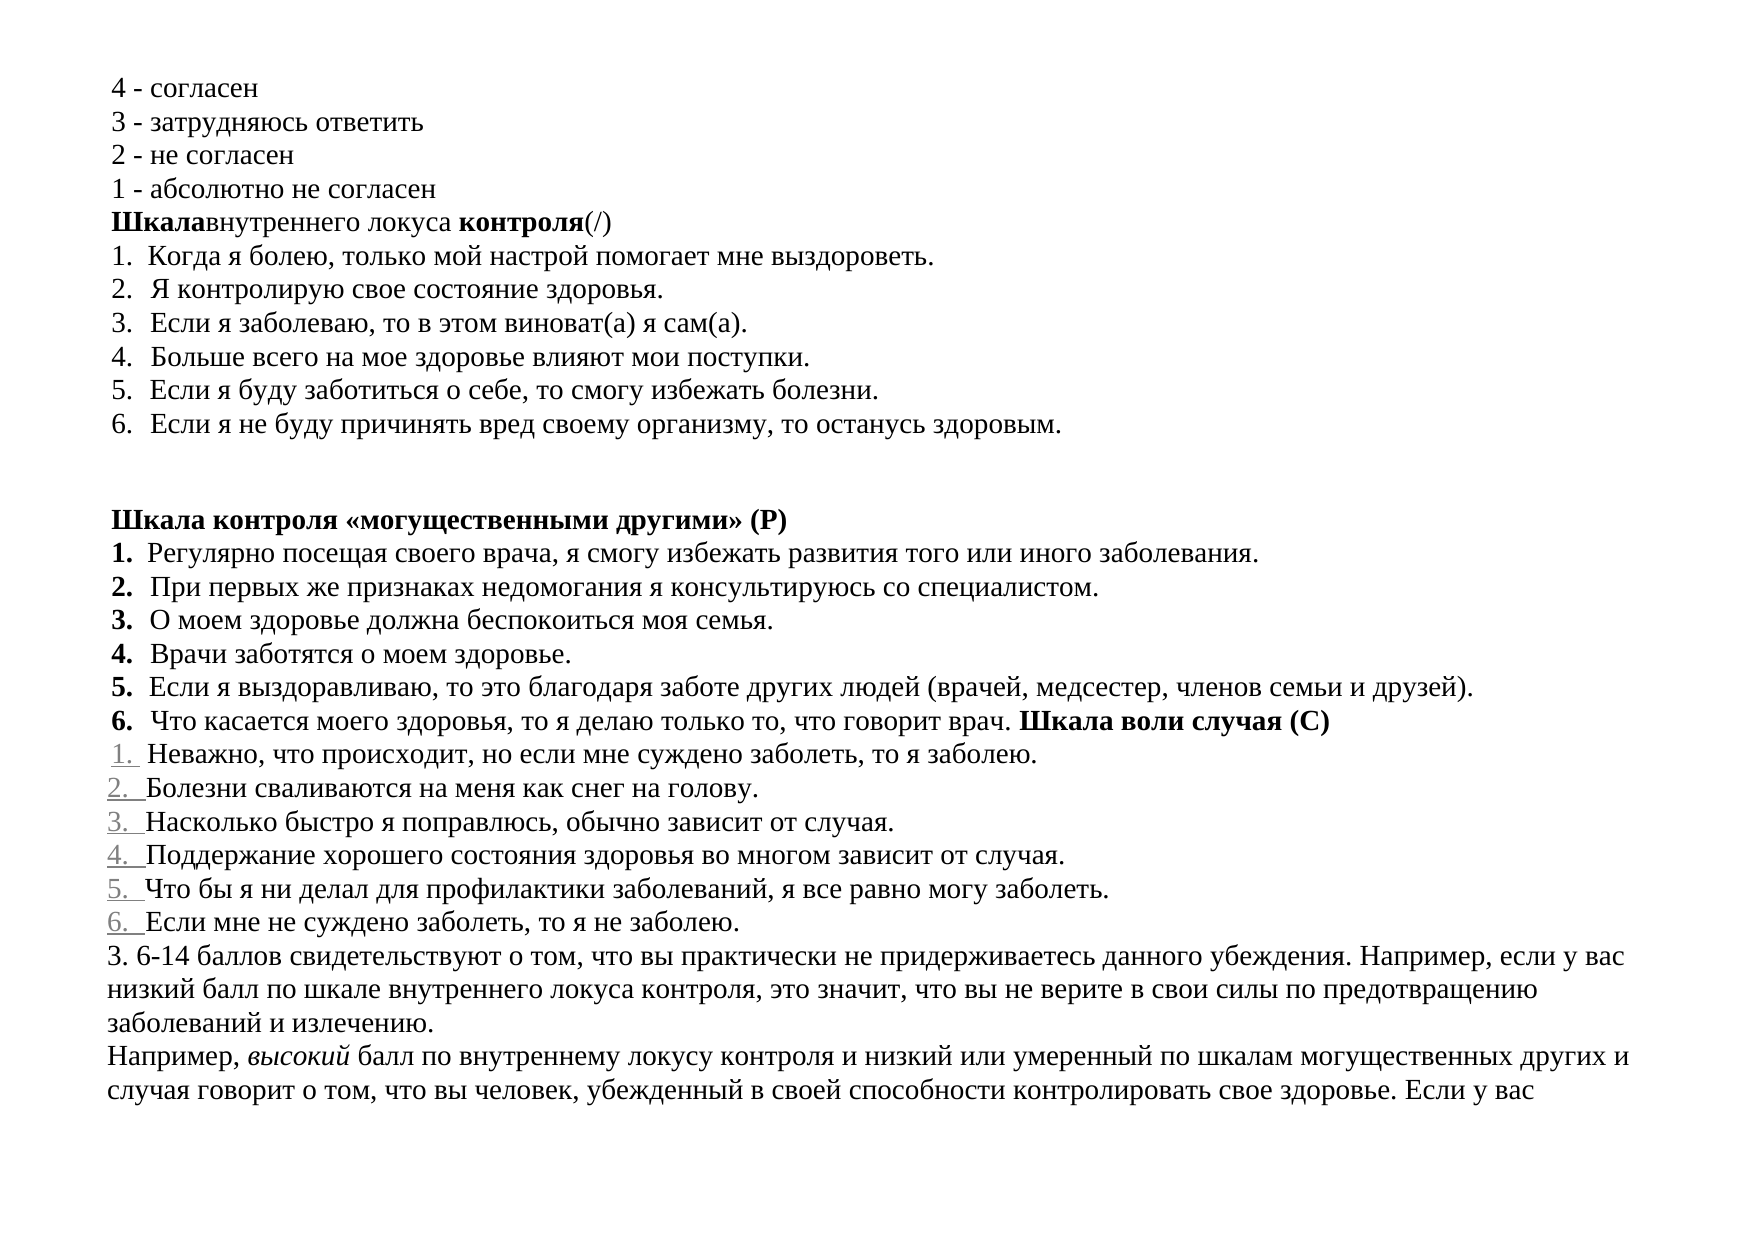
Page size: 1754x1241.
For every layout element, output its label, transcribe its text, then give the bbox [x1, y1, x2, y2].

text 4 - согласен [92, 70, 1644, 104]
list Если мне не суждено заболеть, то я не заболею. [92, 904, 1644, 938]
list Если я буду заботиться о себе, то смогу избежать болезни. [92, 372, 1644, 406]
list Больше всего на мое здоровье влияют мои поступки. [92, 339, 1644, 372]
text 1 - абсолютно не согласен [92, 171, 1644, 204]
text 3. 6-14 баллов свидетельствуют о том, что вы практически не придерживаетесь данного убеждения. Например, если у вас низкий балл по шкале внутреннего локуса контроля, это значит, что вы не верите в свои силы по предотвращению заболеваний и излечению. [107, 938, 1644, 1038]
list О моем здоровье должна беспокоиться моя семья. [92, 602, 1644, 636]
text Шкала контроля «могущественными другими» (Р) [92, 502, 1644, 535]
list Регулярно посещая своего врача, я смогу избежать развития того или иного заболевания. [92, 535, 1644, 569]
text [107, 1038, 1644, 1106]
list Когда я болею, только мой настрой помогает мне выздороветь. [92, 238, 1644, 272]
list Болезни сваливаются на меня как снег на голову. [92, 770, 1644, 804]
list Неважно, что происходит, но если мне суждено заболеть, то я заболею. [92, 737, 1644, 770]
list При первых же признаках недомогания я консультируюсь со специалистом. [92, 569, 1644, 602]
text 2 - не согласен [92, 137, 1644, 171]
list Я контролирую свое состояние здоровья. [92, 272, 1644, 305]
list Врачи заботятся о моем здоровье. [92, 636, 1644, 669]
list Что касается моего здоровья, то я делаю только то, что говорит врач. Шкала воли случая (С) [92, 703, 1644, 737]
list Что бы я ни делал для профилактики заболеваний, я все равно могу заболеть. [92, 871, 1644, 904]
list Если я выздоравливаю, то это благодаря заботе других людей (врачей, медсестер, членов семьи и друзей). [92, 669, 1644, 703]
list Если я заболеваю, то в этом виноват(а) я сам(а). [92, 305, 1644, 339]
list Поддержание хорошего состояния здоровья во многом зависит от случая. [92, 837, 1644, 871]
text Шкалавнутреннего локуса контроля(/) [92, 204, 1644, 238]
list Насколько быстро я поправлюсь, обычно зависит от случая. [92, 804, 1644, 837]
text 3 - затрудняюсь ответить [92, 104, 1644, 137]
list Если я не буду причинять вред своему организму, то останусь здоровым. [92, 406, 1644, 439]
